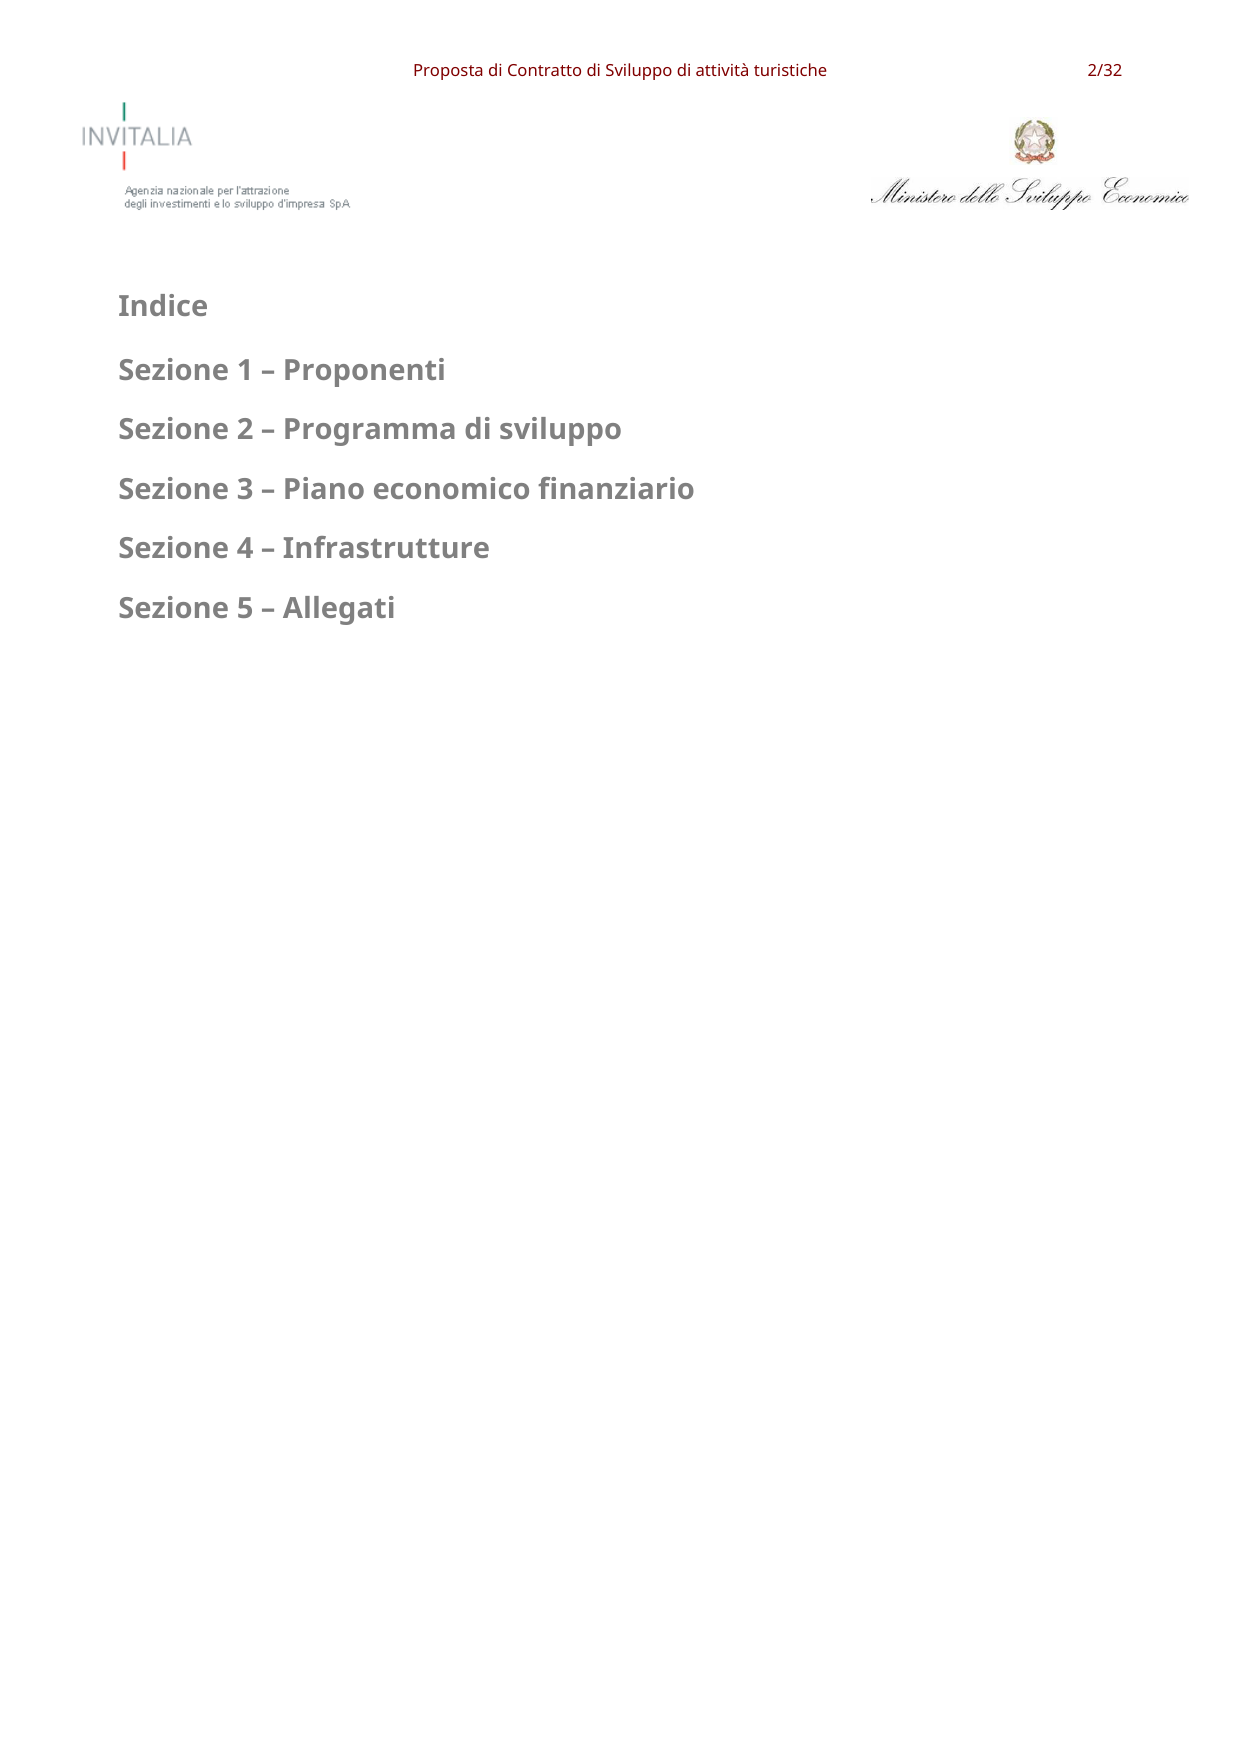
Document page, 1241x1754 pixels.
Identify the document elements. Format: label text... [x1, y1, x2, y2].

text Sezione 4 – Infrastrutture [118, 528, 1196, 567]
text Indice [118, 285, 1196, 325]
text Sezione 1 – Proponenti [118, 349, 1196, 389]
text Sezione 5 – Allegati [118, 587, 1196, 627]
text Sezione 2 – Programma di sviluppo [118, 409, 1196, 448]
picture [59, 81, 362, 222]
text Sezione 3 – Piano economico finanziario [118, 468, 1196, 508]
